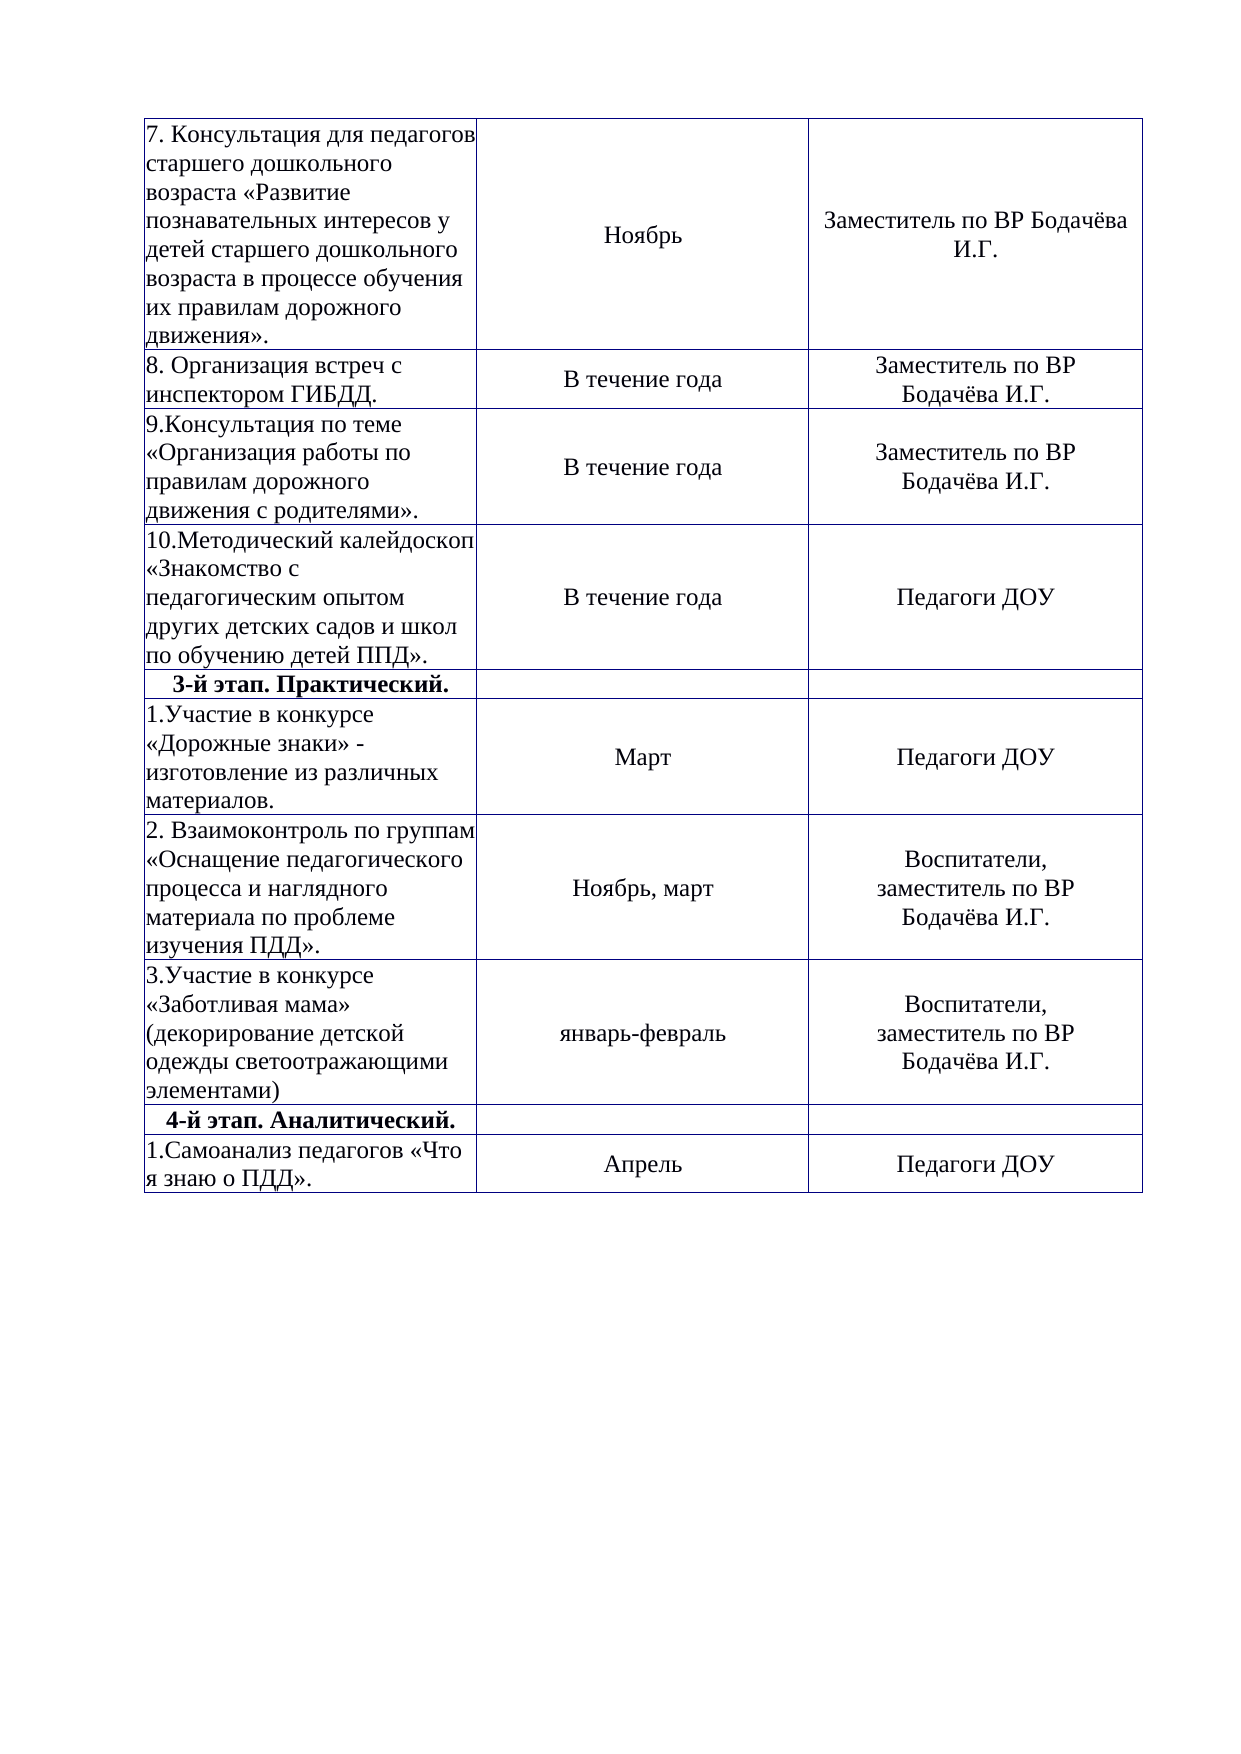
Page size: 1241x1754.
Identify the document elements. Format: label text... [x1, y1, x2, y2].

table_cell В течение года [477, 350, 808, 408]
table_cell Заместитель по ВР Бодачёва И.Г. [809, 119, 1142, 349]
table_cell Воспитатели, заместитель по ВР Бодачёва И.Г. [809, 960, 1142, 1104]
table_cell 9.Консультация по теме «Организация работы по правилам дорожного движения с родителями». [145, 409, 476, 524]
table_cell 3.Участие в конкурсе «Заботливая мама» (декорирование детской одежды светоотражающими элементами) [145, 960, 476, 1104]
table_cell [477, 1105, 808, 1134]
table_cell Педагоги ДОУ [809, 1135, 1142, 1192]
table_cell В течение года [477, 409, 808, 524]
table_cell Ноябрь [477, 119, 808, 349]
table_cell 8. Организация встреч с инспектором ГИБДД. [145, 350, 476, 408]
table_cell 3-й этап. Практический. [145, 670, 476, 698]
table_cell Март [477, 699, 808, 814]
table_cell Педагоги ДОУ [809, 525, 1142, 668]
table_cell Воспитатели, заместитель по ВР Бодачёва И.Г. [809, 815, 1142, 959]
table_cell 1.Участие в конкурсе «Дорожные знаки» - изготовление из различных материалов. [145, 699, 476, 814]
table_cell Заместитель по ВР Бодачёва И.Г. [809, 350, 1142, 408]
table_cell [477, 670, 808, 698]
table_cell 1.Самоанализ педагогов «Что я знаю о ПДД». [145, 1135, 476, 1192]
table_cell 4-й этап. Аналитический. [145, 1105, 476, 1134]
table_cell В течение года [477, 525, 808, 668]
table_cell 2. Взаимоконтроль по группам «Оснащение педагогического процесса и наглядного материала по проблеме изучения ПДД». [145, 815, 476, 959]
table_cell 7. Консультация для педагогов старшего дошкольного возраста «Развитие познавательных интересов у детей старшего дошкольного возраста в процессе обучения их правилам дорожного движения». [145, 119, 476, 349]
table_cell 10.Методический калейдоскоп «Знакомство с педагогическим опытом других детских садов и школ по обучению детей ППД». [145, 525, 476, 668]
table_cell Педагоги ДОУ [809, 699, 1142, 814]
table_cell январь-февраль [477, 960, 808, 1104]
table_cell [809, 1105, 1142, 1134]
table_cell [809, 670, 1142, 698]
table_cell Ноябрь, март [477, 815, 808, 959]
table_cell Апрель [477, 1135, 808, 1192]
table_cell Заместитель по ВР Бодачёва И.Г. [809, 409, 1142, 524]
